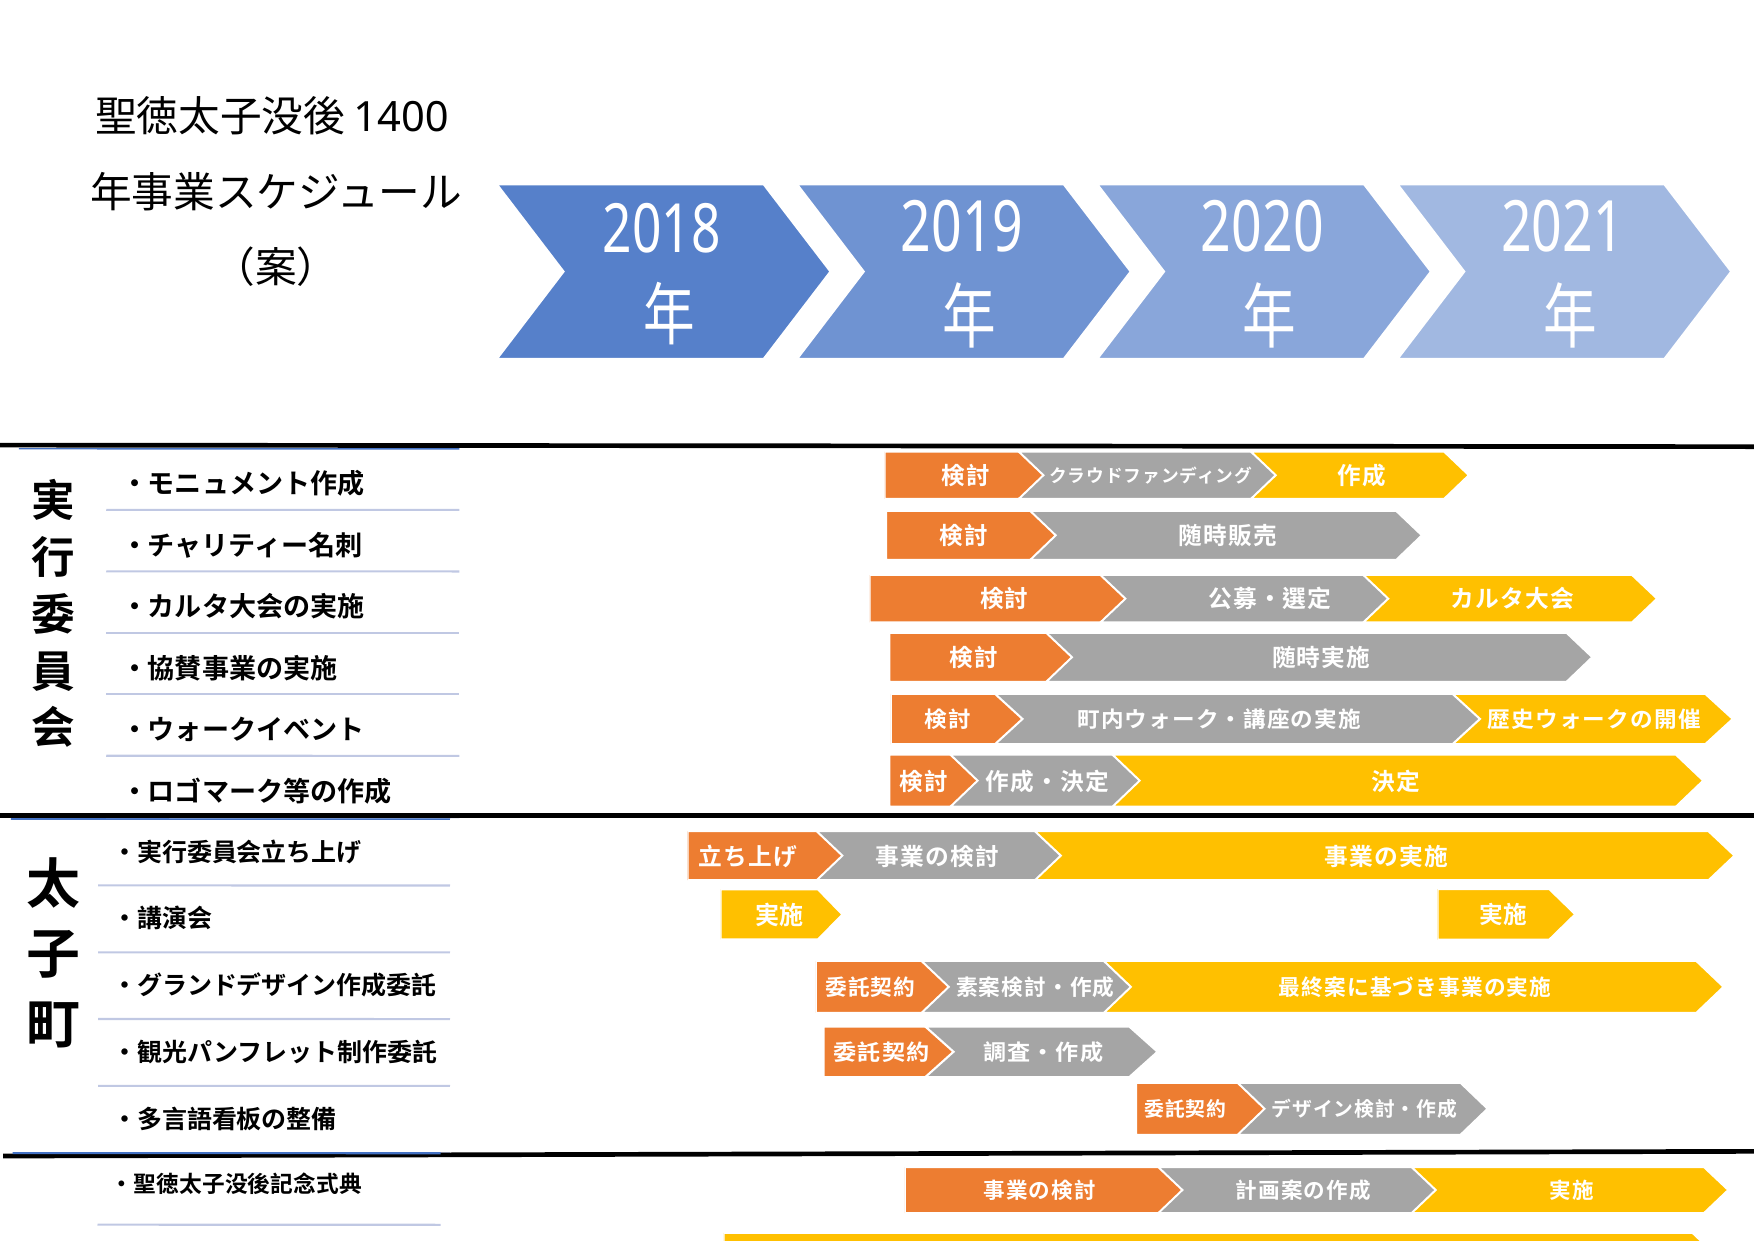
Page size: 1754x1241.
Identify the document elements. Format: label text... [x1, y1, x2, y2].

text 聖徳太子没後1400年事業スケジュール（案） [75, 76, 1679, 301]
